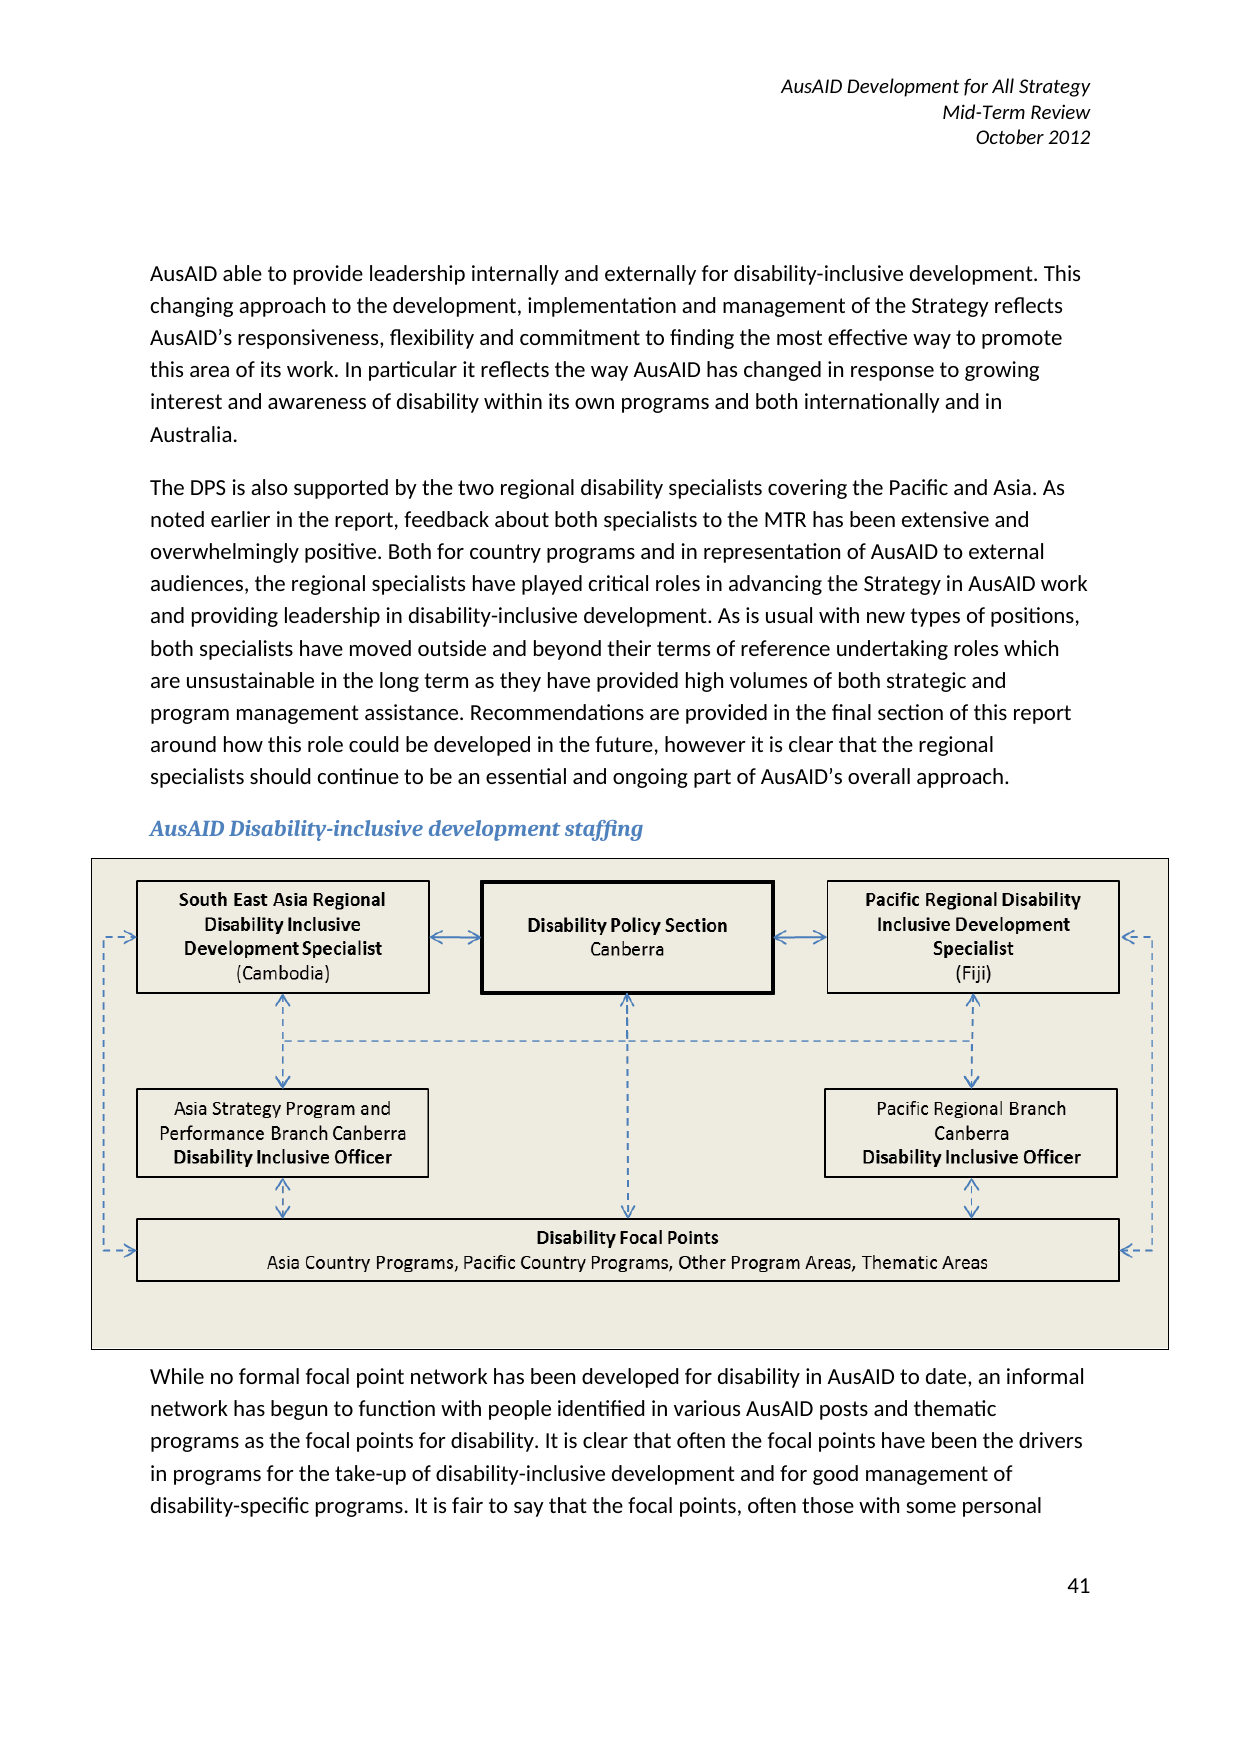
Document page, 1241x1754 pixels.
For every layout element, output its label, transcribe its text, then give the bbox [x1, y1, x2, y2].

table_header [92, 859, 1168, 1348]
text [150, 1362, 1090, 1519]
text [150, 259, 1090, 448]
text The DPS is also supported by the two regional disability specialists covering the Pacific and Asia. As noted earlier in the report, feedback about both specialists to the MTR has been extensive and overwhelmingly positive. Both for country programs and in representation of AusAID to external audiences, the regional specialists have played critical roles in advancing the Strategy in AusAID work and providing leadership in disability-inclusive development. As is usual with new types of positions, both specialists have moved outside and beyond their terms of reference undertaking roles which are unsustainable in the long term as they have provided high volumes of both strategic and program management assistance. Recommendations are provided in the final section of this report around how this role could be developed in the future, however it is clear that the regional specialists should continue to be an essential and ongoing part of AusAID’s overall approach. [150, 473, 1090, 790]
subtitle AusAID Disability-inclusive development staffing [150, 815, 1090, 842]
picture [102, 880, 1153, 1287]
